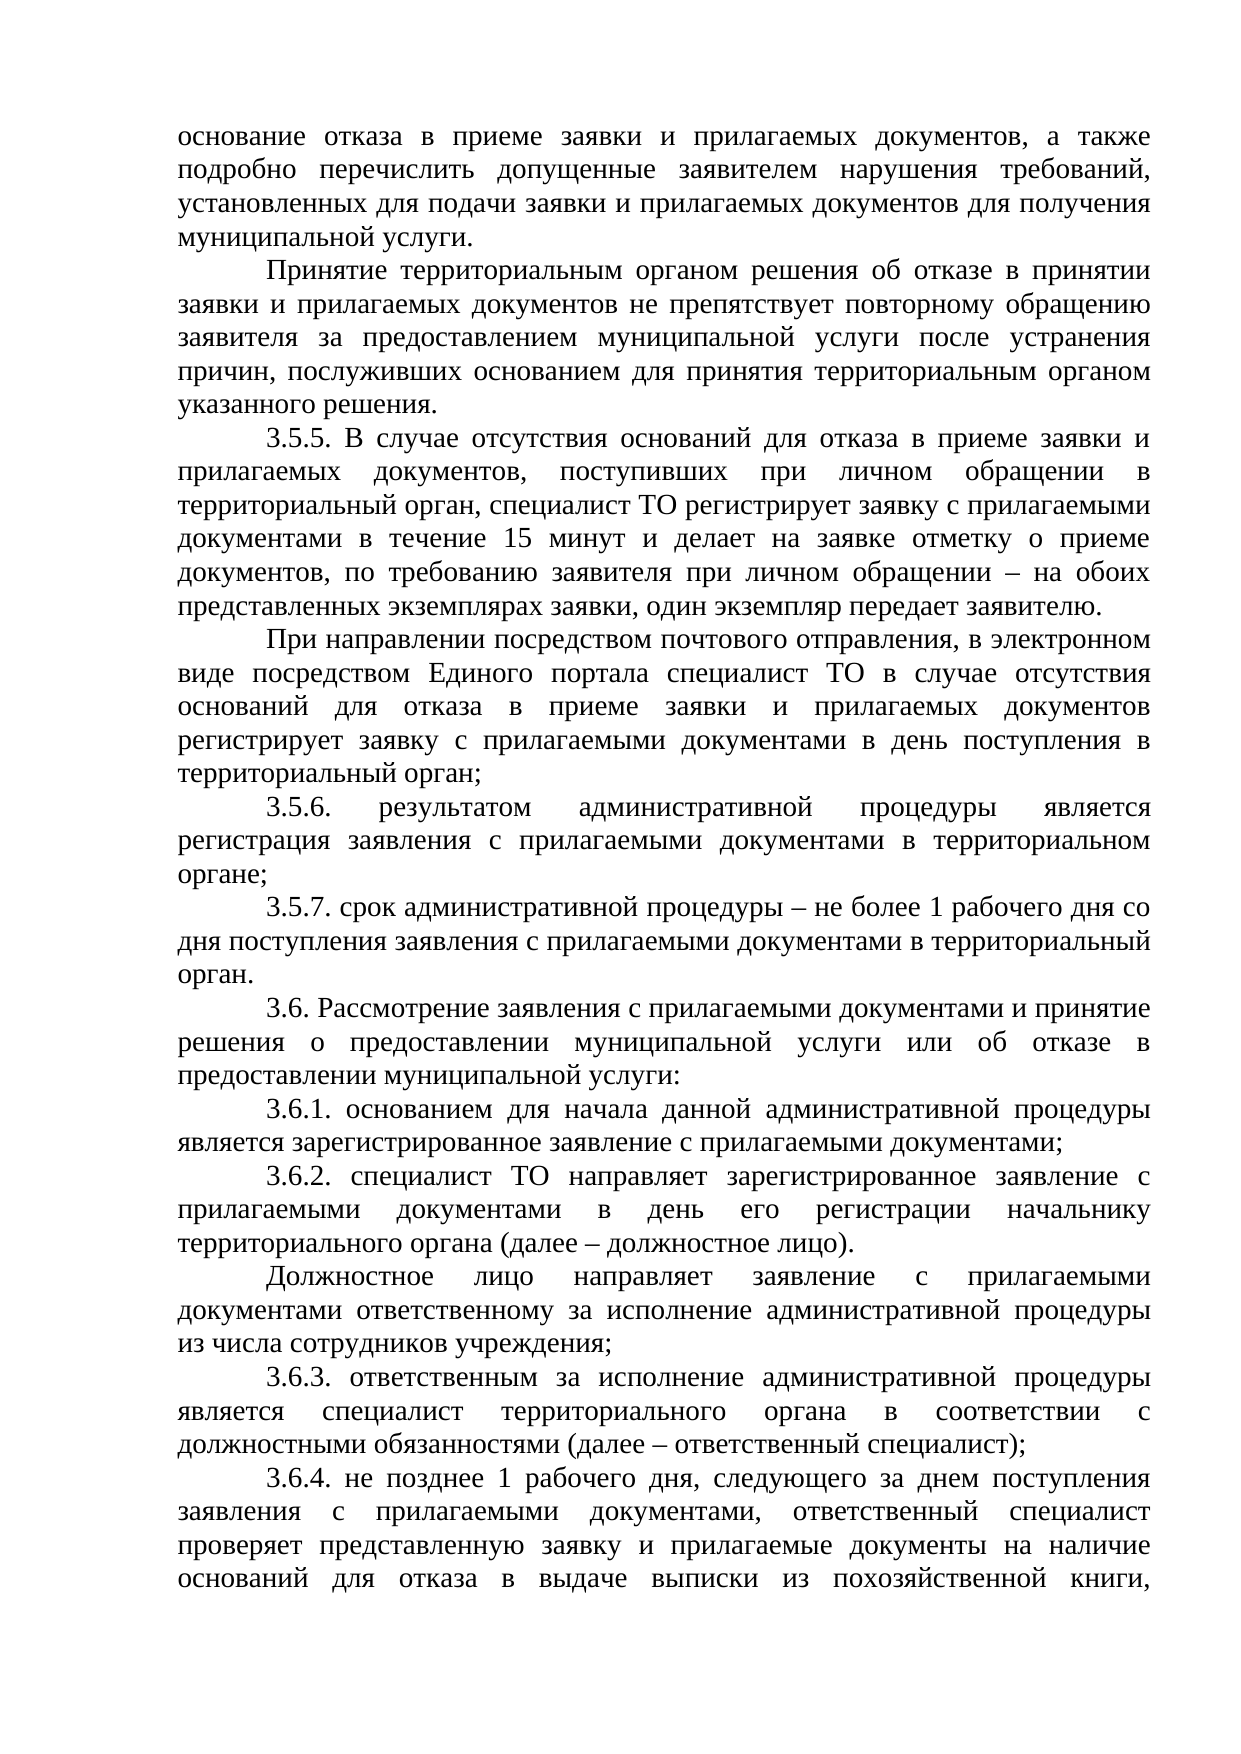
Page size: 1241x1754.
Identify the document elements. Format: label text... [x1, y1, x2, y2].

text При направлении посредством почтового отправления, в электронном виде посредством Единого портала специалист ТО в случае отсутствия оснований для отказа в приеме заявки и прилагаемых документов регистрирует заявку с прилагаемыми документами в день поступления в территориальный орган; [177, 621, 1152, 789]
text 3.6.1. основанием для начала данной административной процедуры является зарегистрированное заявление с прилагаемыми документами; [177, 1091, 1152, 1158]
text 3.5.6. результатом административной процедуры является регистрация заявления с прилагаемыми документами в территориальном органе; [177, 789, 1152, 889]
text 3.6. Рассмотрение заявления с прилагаемыми документами и принятие решения о предоставлении муниципальной услуги или об отказе в предоставлении муниципальной услуги: [177, 990, 1152, 1091]
text 3.5.7. срок административной процедуры – не более 1 рабочего дня со дня поступления заявления с прилагаемыми документами в территориальный орган. [177, 889, 1152, 990]
text 3.6.3. ответственным за исполнение административной процедуры является специалист территориального органа в соответствии с должностными обязанностями (далее – ответственный специалист); [177, 1359, 1152, 1460]
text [177, 118, 1152, 252]
text Принятие территориальным органом решения об отказе в принятии заявки и прилагаемых документов не препятствует повторному обращению заявителя за предоставлением муниципальной услуги после устранения причин, послуживших основанием для принятия территориальным органом указанного решения. [177, 252, 1152, 420]
text 3.5.5. В случае отсутствия оснований для отказа в приеме заявки и прилагаемых документов, поступивших при личном обращении в территориальный орган, специалист ТО регистрирует заявку с прилагаемыми документами в течение 15 минут и делает на заявке отметку о приеме документов, по требованию заявителя при личном обращении – на обоих представленных экземплярах заявки, один экземпляр передает заявителю. [177, 420, 1152, 621]
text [177, 1460, 1152, 1594]
text Должностное лицо направляет заявление с прилагаемыми документами ответственному за исполнение административной процедуры из числа сотрудников учреждения; [177, 1258, 1152, 1359]
text 3.6.2. специалист ТО направляет зарегистрированное заявление с прилагаемыми документами в день его регистрации начальнику территориального органа (далее – должностное лицо). [177, 1158, 1152, 1258]
